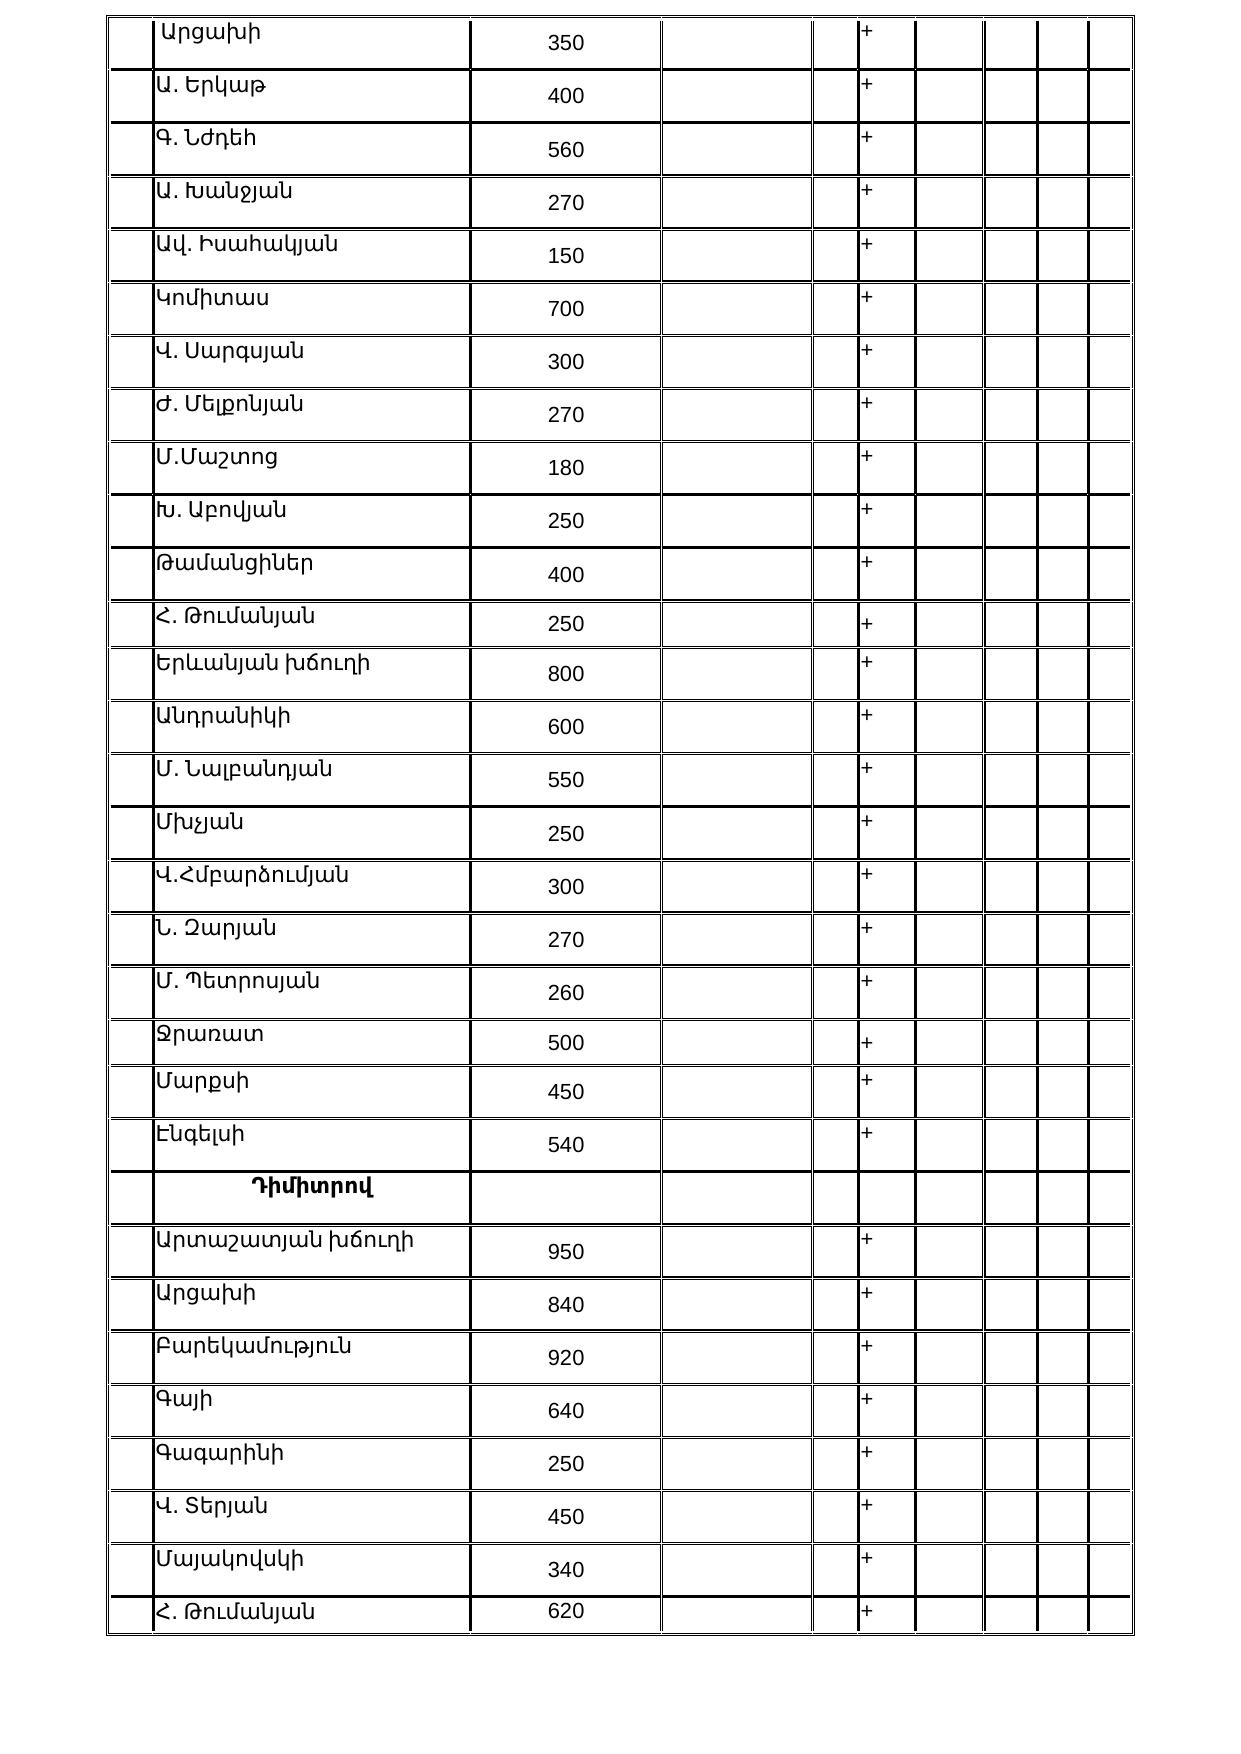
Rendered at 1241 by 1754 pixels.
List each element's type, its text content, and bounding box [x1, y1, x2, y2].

table_cell [1090, 121, 1132, 174]
table_cell [663, 1386, 811, 1436]
table_cell [1039, 1067, 1087, 1117]
table_cell [814, 124, 857, 174]
table_cell [814, 1227, 857, 1276]
table_cell [1039, 549, 1087, 599]
table_cell 250 [472, 1439, 660, 1489]
table_cell [663, 968, 811, 1017]
table_cell [663, 1021, 811, 1064]
table_cell Ժ․ Մելքոնյան [155, 390, 469, 440]
table_cell + [860, 496, 914, 546]
table_cell 560 [472, 124, 660, 174]
table_cell Ն․ Զարյան [155, 915, 469, 964]
table_cell [814, 1386, 857, 1436]
table_cell [109, 858, 152, 911]
table_cell + [860, 1333, 914, 1382]
table_cell [814, 1492, 857, 1542]
table_cell [814, 231, 857, 280]
table_cell [663, 496, 811, 546]
table_cell [661, 18, 813, 68]
table_cell + [858, 1598, 915, 1633]
table_cell Մ․ Նալբանդյան [155, 755, 469, 805]
table_cell [109, 174, 152, 227]
table_cell [917, 549, 982, 599]
table_cell + [860, 649, 914, 699]
table_cell [1039, 968, 1087, 1017]
table_cell [1039, 1386, 1087, 1436]
table_cell + [860, 1021, 914, 1064]
table_cell [814, 649, 857, 699]
table_cell [109, 334, 152, 387]
table_cell [1090, 1329, 1132, 1382]
table_cell [663, 862, 811, 911]
table_cell + [860, 337, 914, 387]
table_cell Ա․ Խանջյան [155, 178, 469, 227]
table_cell [109, 911, 152, 964]
table_cell [108, 440, 153, 493]
table_cell [108, 1117, 153, 1170]
table_cell [109, 599, 152, 646]
table_cell Արտաշատյան խճուղի [155, 1227, 469, 1276]
table_cell [1039, 603, 1087, 646]
table_cell [1039, 755, 1087, 805]
table_cell [1090, 68, 1133, 121]
table_cell [1039, 862, 1087, 911]
table_cell [917, 862, 982, 911]
table_cell + [860, 862, 914, 911]
table_cell [1088, 18, 1132, 68]
table_cell [1039, 1227, 1087, 1276]
table_cell [986, 1492, 1036, 1542]
table_cell [814, 603, 857, 646]
table_cell [108, 752, 153, 805]
table_cell + [860, 1067, 914, 1117]
table_cell [1039, 1021, 1087, 1064]
table_cell [917, 702, 982, 752]
table_cell [1088, 1064, 1133, 1117]
table_cell [663, 1280, 811, 1329]
table_cell [986, 284, 1036, 333]
table_cell [986, 390, 1036, 440]
table_cell [1090, 805, 1132, 858]
table_cell [1039, 337, 1087, 387]
table_cell 250 [472, 603, 660, 646]
table_cell [1039, 915, 1087, 964]
table_cell + [860, 1492, 914, 1542]
table_cell Վ․ Սարգսյան [155, 337, 469, 387]
table_cell [1090, 334, 1132, 387]
table_cell [1039, 808, 1087, 858]
table_cell [109, 227, 152, 280]
table_cell 300 [472, 337, 660, 387]
table_cell [1090, 493, 1133, 546]
table_cell [986, 443, 1036, 493]
table_cell [663, 603, 811, 646]
table_cell [814, 337, 857, 387]
table_cell [917, 1280, 982, 1329]
table_cell 180 [472, 443, 660, 493]
table_cell [917, 1492, 982, 1542]
table_cell [1039, 71, 1087, 121]
table_cell [1088, 699, 1133, 752]
table_cell [984, 1598, 1037, 1633]
table_cell 250 [472, 808, 660, 858]
table_cell Արցախի [153, 18, 470, 68]
table_cell 250 [472, 496, 660, 546]
table_cell [917, 443, 982, 493]
table_cell [814, 915, 857, 964]
table_cell Գայի [155, 1386, 469, 1436]
table_cell [986, 603, 1036, 646]
table_cell Թամանցիներ [155, 549, 469, 599]
table_cell [814, 284, 857, 333]
table_cell [986, 1227, 1036, 1276]
table_cell [1090, 1223, 1132, 1276]
table_cell + [860, 390, 914, 440]
table_cell [108, 493, 152, 546]
table_cell Արցախի [155, 1280, 469, 1329]
table_cell + [860, 1386, 914, 1436]
table_cell [986, 1439, 1036, 1489]
table_cell [1037, 1598, 1088, 1633]
table_cell [814, 808, 857, 858]
table_cell Ա․ Երկաթ [155, 71, 469, 121]
table_cell + [860, 178, 914, 227]
table_cell [1090, 546, 1132, 599]
table_cell + [860, 808, 914, 858]
table_cell 550 [472, 755, 660, 805]
table_cell [986, 71, 1036, 121]
table_cell [472, 1173, 660, 1223]
table_cell [663, 1333, 811, 1382]
table_cell [917, 1120, 982, 1170]
table_cell [1088, 1489, 1133, 1542]
table_cell 600 [472, 702, 660, 752]
table_cell [663, 755, 811, 805]
table_cell [860, 1173, 914, 1223]
table_cell [663, 390, 811, 440]
table_cell Խ․ Աբովյան [155, 496, 469, 546]
table_cell [663, 124, 811, 174]
table_cell 920 [472, 1333, 660, 1382]
table_cell 620 [470, 1598, 661, 1633]
table_cell [986, 1280, 1036, 1329]
table_cell [814, 390, 857, 440]
table_cell Մայակովսկի [155, 1545, 469, 1595]
table_cell [814, 1439, 857, 1489]
table_cell [109, 1170, 152, 1223]
table_cell [814, 862, 857, 911]
table_cell [1090, 1018, 1132, 1064]
table_cell + [860, 231, 914, 280]
table_cell [917, 968, 982, 1017]
table_cell + [858, 18, 915, 68]
table_cell [1039, 1333, 1087, 1382]
table_cell [1039, 1545, 1087, 1595]
table_cell [1039, 1280, 1087, 1329]
table_cell [814, 1333, 857, 1382]
table_cell [1039, 496, 1087, 546]
table_cell + [860, 124, 914, 174]
table_cell [814, 1280, 857, 1329]
table_cell [986, 496, 1036, 546]
table_cell [984, 18, 1037, 68]
table_cell 270 [472, 915, 660, 964]
table_cell [1090, 280, 1132, 333]
table_cell [663, 808, 811, 858]
table_cell [1090, 964, 1132, 1017]
table_cell [814, 1067, 857, 1117]
table_cell [109, 1223, 152, 1276]
table_cell 840 [472, 1280, 660, 1329]
table_cell [986, 337, 1036, 387]
table_cell [917, 808, 982, 858]
table_cell [1039, 124, 1087, 174]
table_cell [814, 178, 857, 227]
table_cell [813, 1598, 858, 1633]
table_cell [663, 915, 811, 964]
table_cell + [860, 1120, 914, 1170]
table_cell + [860, 1545, 914, 1595]
table_cell 260 [472, 968, 660, 1017]
table_cell 300 [472, 862, 660, 911]
table_cell [1088, 440, 1133, 493]
table_cell [917, 1439, 982, 1489]
table_cell 150 [472, 231, 660, 280]
table_cell [986, 1386, 1036, 1436]
table_cell [663, 1120, 811, 1170]
table_cell 800 [472, 649, 660, 699]
table_cell Ջրառատ [155, 1021, 469, 1064]
table_cell [663, 649, 811, 699]
table_cell [1090, 227, 1132, 280]
table_cell [814, 496, 857, 546]
table_cell [917, 1386, 982, 1436]
table_cell + [860, 284, 914, 333]
table_cell [814, 702, 857, 752]
table_cell [1039, 1173, 1087, 1223]
table_cell [1088, 387, 1133, 440]
table_cell [814, 71, 857, 121]
table_cell [108, 1436, 153, 1489]
table_cell [917, 337, 982, 387]
table_cell [1039, 702, 1087, 752]
table_cell [1039, 284, 1087, 333]
table_cell [986, 1067, 1036, 1117]
table_cell [109, 280, 152, 333]
table_cell [814, 1120, 857, 1170]
table_cell [986, 755, 1036, 805]
table_cell [663, 71, 811, 121]
table_cell [915, 16, 984, 68]
table_cell [986, 124, 1036, 174]
table_cell Մխչյան [155, 808, 469, 858]
table_cell 270 [472, 178, 660, 227]
table_cell [109, 1383, 152, 1436]
table_cell + [860, 755, 914, 805]
table_cell 700 [472, 284, 660, 333]
table_cell [917, 496, 982, 546]
table_cell [109, 1329, 152, 1382]
table_cell [1039, 390, 1087, 440]
table_cell [109, 805, 152, 858]
table_cell [986, 862, 1036, 911]
table_cell [1088, 646, 1133, 699]
table_cell Դիմիտրով [155, 1173, 469, 1223]
table_cell [917, 755, 982, 805]
table_cell [108, 387, 153, 440]
table_cell [917, 1545, 982, 1595]
table_cell [1088, 1436, 1133, 1489]
table_cell 500 [472, 1021, 660, 1064]
table_cell + [860, 443, 914, 493]
table_cell [109, 546, 152, 599]
table_cell 450 [472, 1067, 660, 1117]
table_cell [109, 964, 152, 1017]
table_cell [917, 1333, 982, 1382]
table_cell [917, 1227, 982, 1276]
table_cell [108, 699, 153, 752]
table_cell [814, 755, 857, 805]
table_cell [663, 1439, 811, 1489]
table_cell [1090, 174, 1132, 227]
table_cell [109, 1276, 152, 1329]
table_cell [663, 443, 811, 493]
table_cell [917, 124, 982, 174]
table_cell Կոմիտաս [155, 284, 469, 333]
table_cell [1090, 911, 1132, 964]
table_cell [663, 337, 811, 387]
table_cell + [860, 915, 914, 964]
table_cell Երևանյան խճուղի [155, 649, 469, 699]
table_cell [986, 649, 1036, 699]
table_cell 950 [472, 1227, 660, 1276]
table_cell Վ․Հմբարձումյան [155, 862, 469, 911]
table_cell [663, 284, 811, 333]
table_cell [917, 603, 982, 646]
table_cell [917, 231, 982, 280]
table_cell [663, 1227, 811, 1276]
table_cell Գագարինի [155, 1439, 469, 1489]
table_cell [814, 1021, 857, 1064]
table_cell [1039, 1492, 1087, 1542]
table_cell [663, 1067, 811, 1117]
table_cell [986, 1545, 1036, 1595]
table_cell Հ․ Թումանյան [155, 603, 469, 646]
table_cell [917, 915, 982, 964]
table_cell [109, 1018, 152, 1064]
table_cell [108, 68, 152, 121]
table_cell [1088, 1542, 1133, 1595]
table_cell [814, 1173, 857, 1223]
table_cell [986, 1021, 1036, 1064]
table_cell [1039, 231, 1087, 280]
table_cell [1039, 649, 1087, 699]
table_cell [986, 968, 1036, 1017]
table_cell [1039, 178, 1087, 227]
table_cell [986, 1173, 1036, 1223]
table_cell Հ․ Թումանյան [153, 1598, 470, 1633]
table_cell [663, 231, 811, 280]
table_cell Մ․ Պետրոսյան [155, 968, 469, 1017]
table_cell [1088, 752, 1133, 805]
table_cell [986, 231, 1036, 280]
table_cell [814, 549, 857, 599]
table_cell + [860, 1227, 914, 1276]
table_cell [1090, 1383, 1132, 1436]
table_cell 640 [472, 1386, 660, 1436]
table_cell 400 [472, 71, 660, 121]
table_cell + [860, 968, 914, 1017]
table_cell [663, 1173, 811, 1223]
table_cell [986, 549, 1036, 599]
table_cell 340 [472, 1545, 660, 1595]
table_cell [1037, 16, 1088, 68]
table_cell + [860, 1439, 914, 1489]
table_cell [1090, 1276, 1132, 1329]
table_cell [1039, 1439, 1087, 1489]
table_cell [917, 71, 982, 121]
table_cell [917, 1067, 982, 1117]
table_cell [813, 16, 858, 68]
table_cell 350 [470, 18, 661, 68]
table_cell [663, 549, 811, 599]
table_cell [108, 1489, 153, 1542]
table_cell 400 [472, 549, 660, 599]
table_cell [986, 915, 1036, 964]
table_cell [108, 1064, 153, 1117]
table_cell [1039, 443, 1087, 493]
table_cell [814, 1545, 857, 1595]
table_cell [917, 1021, 982, 1064]
table_cell [917, 649, 982, 699]
table_cell + [860, 549, 914, 599]
table_cell [1088, 1595, 1132, 1633]
table_cell [917, 284, 982, 333]
table_cell Մարքսի [155, 1067, 469, 1117]
table_cell + [860, 1280, 914, 1329]
table_cell [663, 178, 811, 227]
table_cell [986, 178, 1036, 227]
table_cell [986, 702, 1036, 752]
table_cell [1088, 1117, 1133, 1170]
table_cell [108, 1542, 153, 1595]
table_cell [108, 16, 153, 68]
table_cell [109, 121, 152, 174]
table_cell Գ․ Նժդեհ [155, 124, 469, 174]
table_cell [917, 1173, 982, 1223]
table_cell [814, 443, 857, 493]
table_cell [663, 702, 811, 752]
table_cell [986, 808, 1036, 858]
table_cell [108, 646, 153, 699]
table_cell 270 [472, 390, 660, 440]
table_cell [663, 1492, 811, 1542]
table_cell Անդրանիկի [155, 702, 469, 752]
table_cell 450 [472, 1492, 660, 1542]
table_cell [814, 968, 857, 1017]
table_cell 540 [472, 1120, 660, 1170]
table_cell + [860, 702, 914, 752]
table_cell Էնգելսի [155, 1120, 469, 1170]
table_cell [986, 1333, 1036, 1382]
table_cell [917, 390, 982, 440]
table_cell [1039, 1120, 1087, 1170]
table_cell [1090, 858, 1132, 911]
table_cell [986, 1120, 1036, 1170]
table_cell [661, 1598, 813, 1633]
table_cell [917, 178, 982, 227]
table_cell [1090, 1170, 1132, 1223]
table_cell Մ․Մաշտոց [155, 443, 469, 493]
table_cell Վ․ Տերյան [155, 1492, 469, 1542]
table_cell Ավ․ Իսահակյան [155, 231, 469, 280]
table_cell + [860, 603, 914, 646]
table_cell Բարեկամություն [155, 1333, 469, 1382]
table_cell [109, 1595, 153, 1633]
table_cell [663, 1545, 811, 1595]
table_cell [1090, 599, 1132, 646]
table_cell + [860, 71, 914, 121]
table_cell [915, 1595, 984, 1633]
